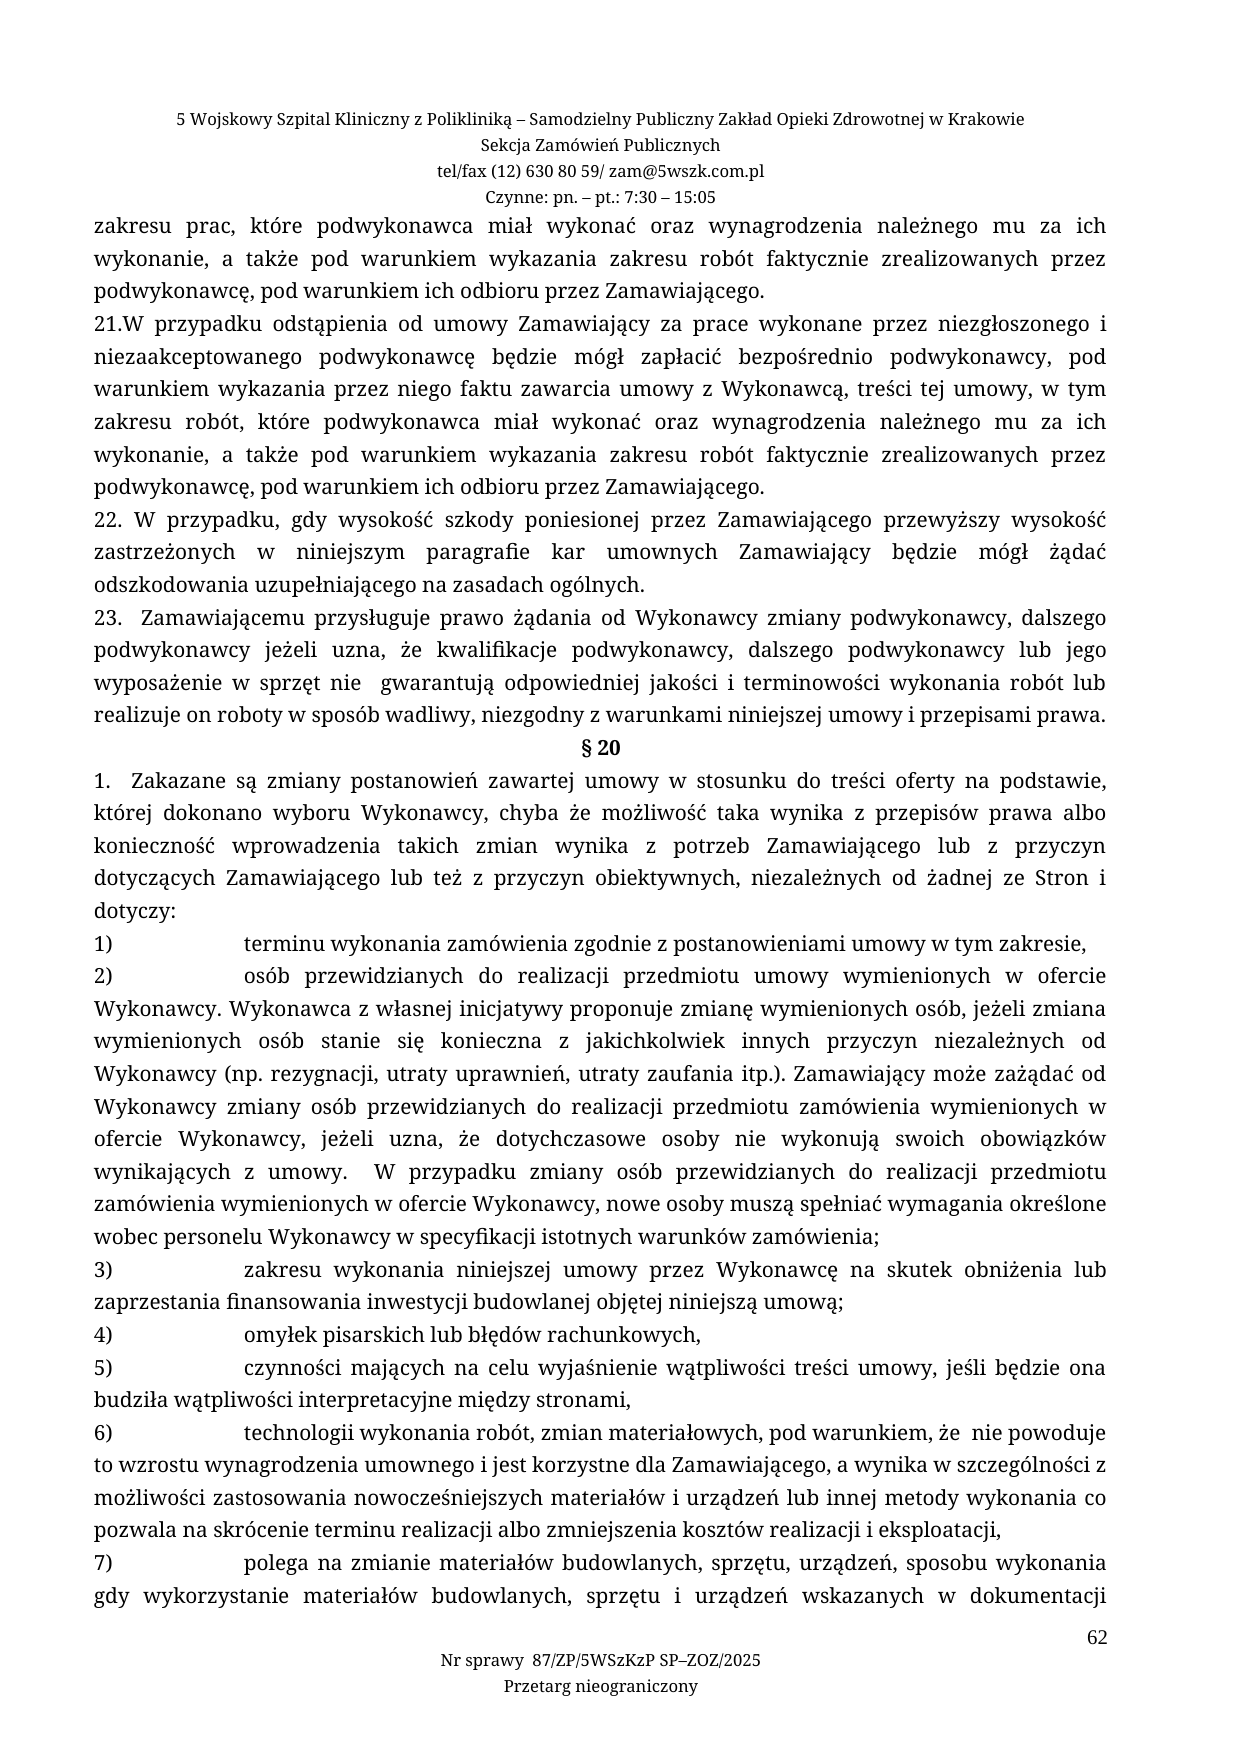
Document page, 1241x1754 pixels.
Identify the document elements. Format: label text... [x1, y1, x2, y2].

list zakresu wykonania niniejszej umowy przez Wykonawcę na skutek obniżenia lub zaprzestania finansowania inwestycji budowlanej objętej niniejszą umową; [94, 1255, 1107, 1316]
text 23. Zamawiającemu przysługuje prawo żądania od Wykonawcy zmiany podwykonawcy, dalszego podwykonawcy jeżeli uzna, że kwalifikacje podwykonawcy, dalszego podwykonawcy lub jego wyposażenie w sprzęt nie gwarantują odpowiedniej jakości i terminowości wykonania robót lub realizuje on roboty w sposób wadliwy, niezgodny z warunkami niniejszej umowy i przepisami prawa. [94, 603, 1107, 729]
list technologii wykonania robót, zmian materiałowych, pod warunkiem, że nie powoduje to wzrostu wynagrodzenia umownego i jest korzystne dla Zamawiającego, a wynika w szczególności z możliwości zastosowania nowocześniejszych materiałów i urządzeń lub innej metody wykonania co pozwala na skrócenie terminu realizacji albo zmniejszenia kosztów realizacji i eksploatacji, [94, 1418, 1107, 1544]
list czynności mających na celu wyjaśnienie wątpliwości treści umowy, jeśli będzie ona budziła wątpliwości interpretacyjne między stronami, [94, 1353, 1107, 1414]
text § 20 [94, 733, 1107, 762]
text 22. W przypadku, gdy wysokość szkody poniesionej przez Zamawiającego przewyższy wysokość zastrzeżonych w niniejszym paragrafie kar umownych Zamawiający będzie mógł żądać odszkodowania uzupełniającego na zasadach ogólnych. [94, 505, 1107, 598]
list terminu wykonania zamówienia zgodnie z postanowieniami umowy w tym zakresie, [94, 929, 1107, 957]
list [94, 1548, 1107, 1609]
text 21.W przypadku odstąpienia od umowy Zamawiający za prace wykonane przez niezgłoszonego i niezaakceptowanego podwykonawcę będzie mógł zapłacić bezpośrednio podwykonawcy, pod warunkiem wykazania przez niego faktu zawarcia umowy z Wykonawcą, treści tej umowy, w tym zakresu robót, które podwykonawca miał wykonać oraz wynagrodzenia należnego mu za ich wykonanie, a także pod warunkiem wykazania zakresu robót faktycznie zrealizowanych przez podwykonawcę, pod warunkiem ich odbioru przez Zamawiającego. [94, 309, 1107, 501]
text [94, 211, 1107, 305]
list omyłek pisarskich lub błędów rachunkowych, [94, 1320, 1107, 1348]
list osób przewidzianych do realizacji przedmiotu umowy wymienionych w ofercie Wykonawcy. Wykonawca z własnej inicjatywy proponuje zmianę wymienionych osób, jeżeli zmiana wymienionych osób stanie się konieczna z jakichkolwiek innych przyczyn niezależnych od Wykonawcy (np. rezygnacji, utraty uprawnień, utraty zaufania itp.). Zamawiający może zażądać od Wykonawcy zmiany osób przewidzianych do realizacji przedmiotu zamówienia wymienionych w ofercie Wykonawcy, jeżeli uzna, że dotychczasowe osoby nie wykonują swoich obowiązków wynikających z umowy. W przypadku zmiany osób przewidzianych do realizacji przedmiotu zamówienia wymienionych w ofercie Wykonawcy, nowe osoby muszą spełniać wymagania określone wobec personelu Wykonawcy w specyfikacji istotnych warunków zamówienia; [94, 961, 1107, 1251]
list Zakazane są zmiany postanowień zawartej umowy w stosunku do treści oferty na podstawie, której dokonano wyboru Wykonawcy, chyba że możliwość taka wynika z przepisów prawa albo konieczność wprowadzenia takich zmian wynika z potrzeb Zamawiającego lub z przyczyn dotyczących Zamawiającego lub też z przyczyn obiektywnych, niezależnych od żadnej ze Stron i dotyczy: [94, 766, 1107, 924]
